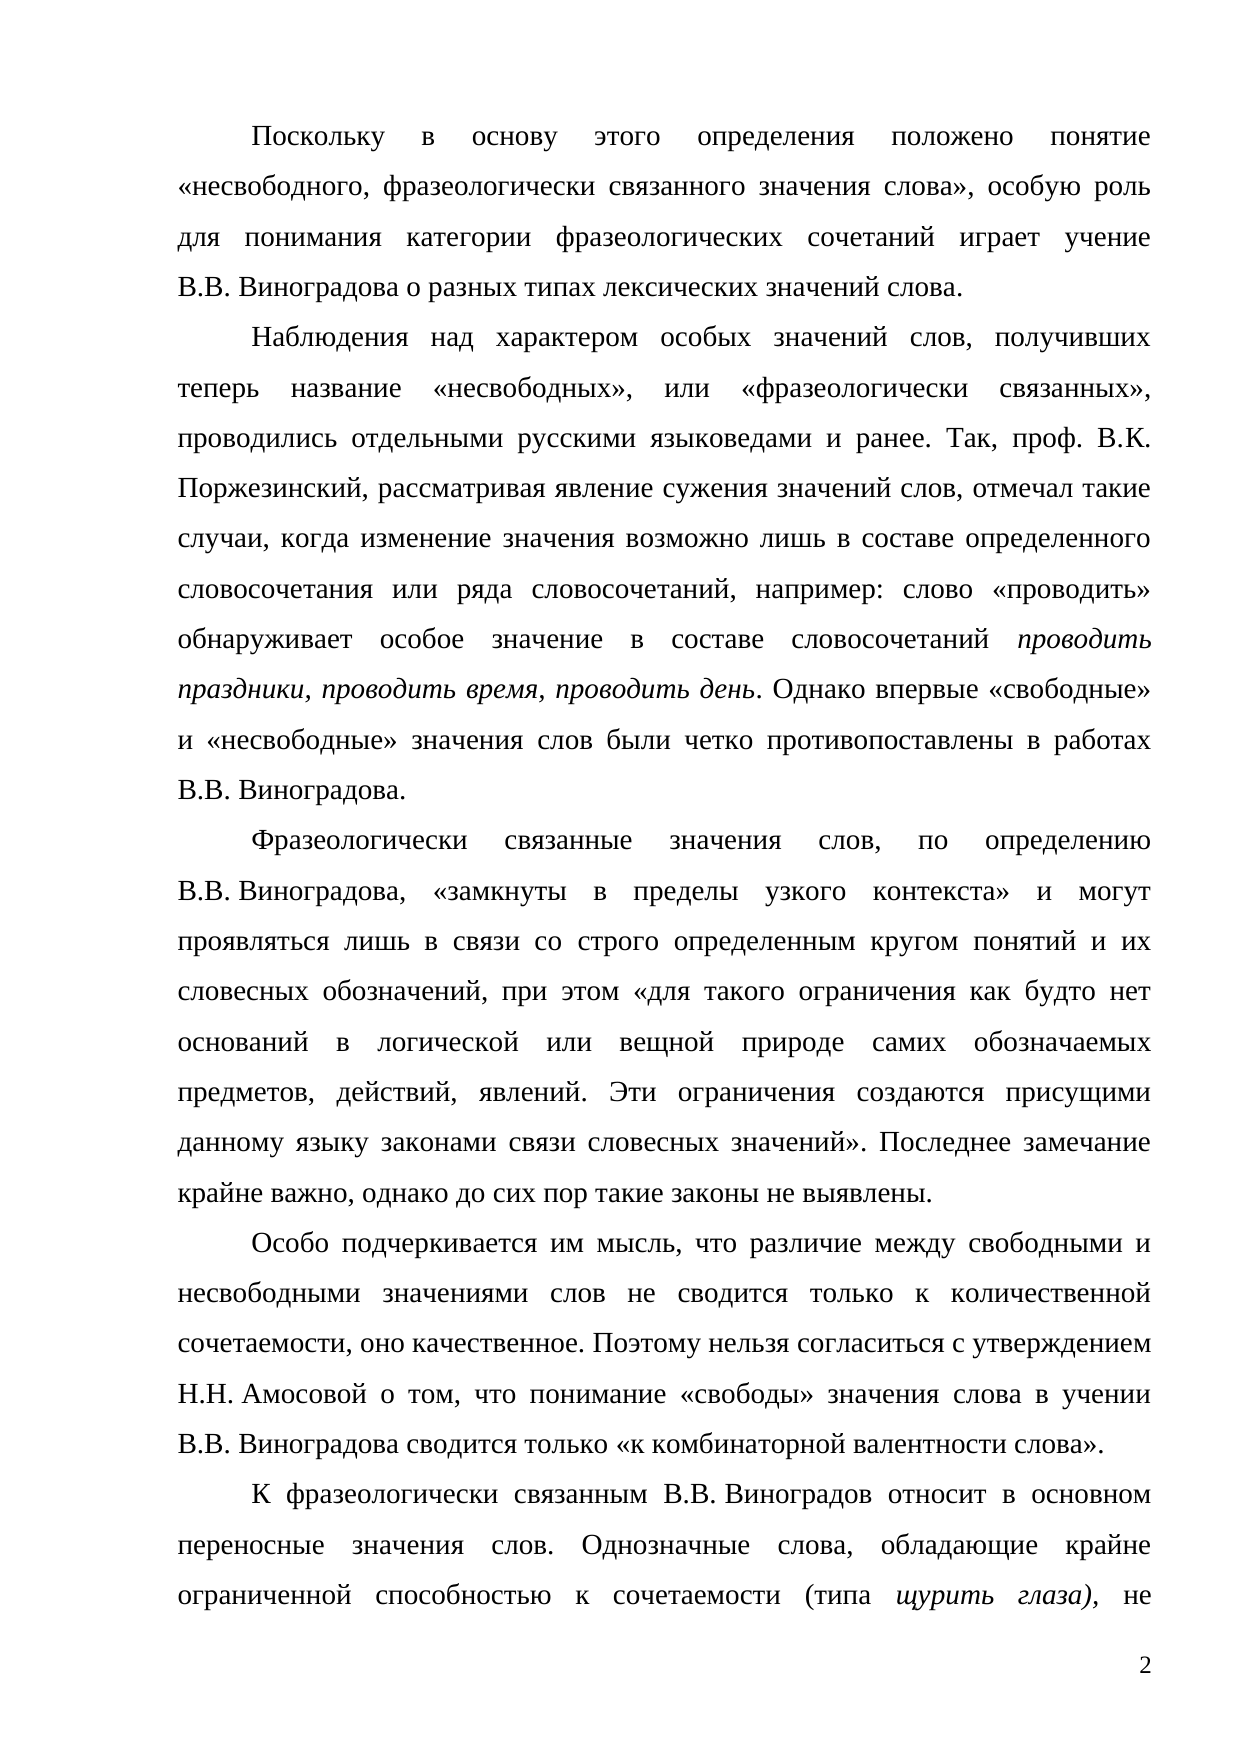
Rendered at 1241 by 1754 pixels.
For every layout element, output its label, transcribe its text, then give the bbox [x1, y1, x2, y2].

text Особо подчеркивается им мысль, что различие между свободными и несвободными значениями слов не сводится только к количественной сочетаемости, оно качественное. Поэтому нельзя согласиться с утверждением Н.Н. Амосовой о том, что понимание «свободы» значения слова в учении В.В. Виноградова сводится только «к комбинаторной валентности слова». [177, 1225, 1152, 1460]
text Поскольку в основу этого определения положено понятие «несвободного, фразеологически связанного значения слова», особую роль для понимания категории фразеологических сочетаний играет учение В.В. Виноградова о разных типах лексических значений слова. [177, 118, 1152, 303]
text Фразеологически связанные значения слов, по определению В.В. Виноградова, «замкнуты в пределы узкого контекста» и могут проявляться лишь в связи со строго определенным кругом понятий и их словесных обозначений, при этом «для такого ограничения как будто нет оснований в логической или вещной природе самих обозначаемых предметов, действий, явлений. Эти ограничения создаются присущими данному языку законами связи словесных значений». Последнее замечание крайне важно, однако до сих пор такие законы не выявлены. [177, 822, 1152, 1208]
text Наблюдения над характером особых значений слов, получивших теперь название «несвободных», или «фразеологически связанных», проводились отдельными русскими языковедами и ранее. Так, проф. В.К. Поржезинский, рассматривая явление сужения значений слов, отмечал такие случаи, когда изменение значения возможно лишь в составе определенного словосочетания или ряда словосочетаний, например: слово «проводить» обнаруживает особое значение в составе словосочетаний проводить праздники, nроводить время, проводить день. Однако впервые «свободные» и «несвободные» значения слов были четко противопоставлены в работах В.В. Виноградова. [177, 319, 1152, 806]
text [177, 1477, 1152, 1611]
